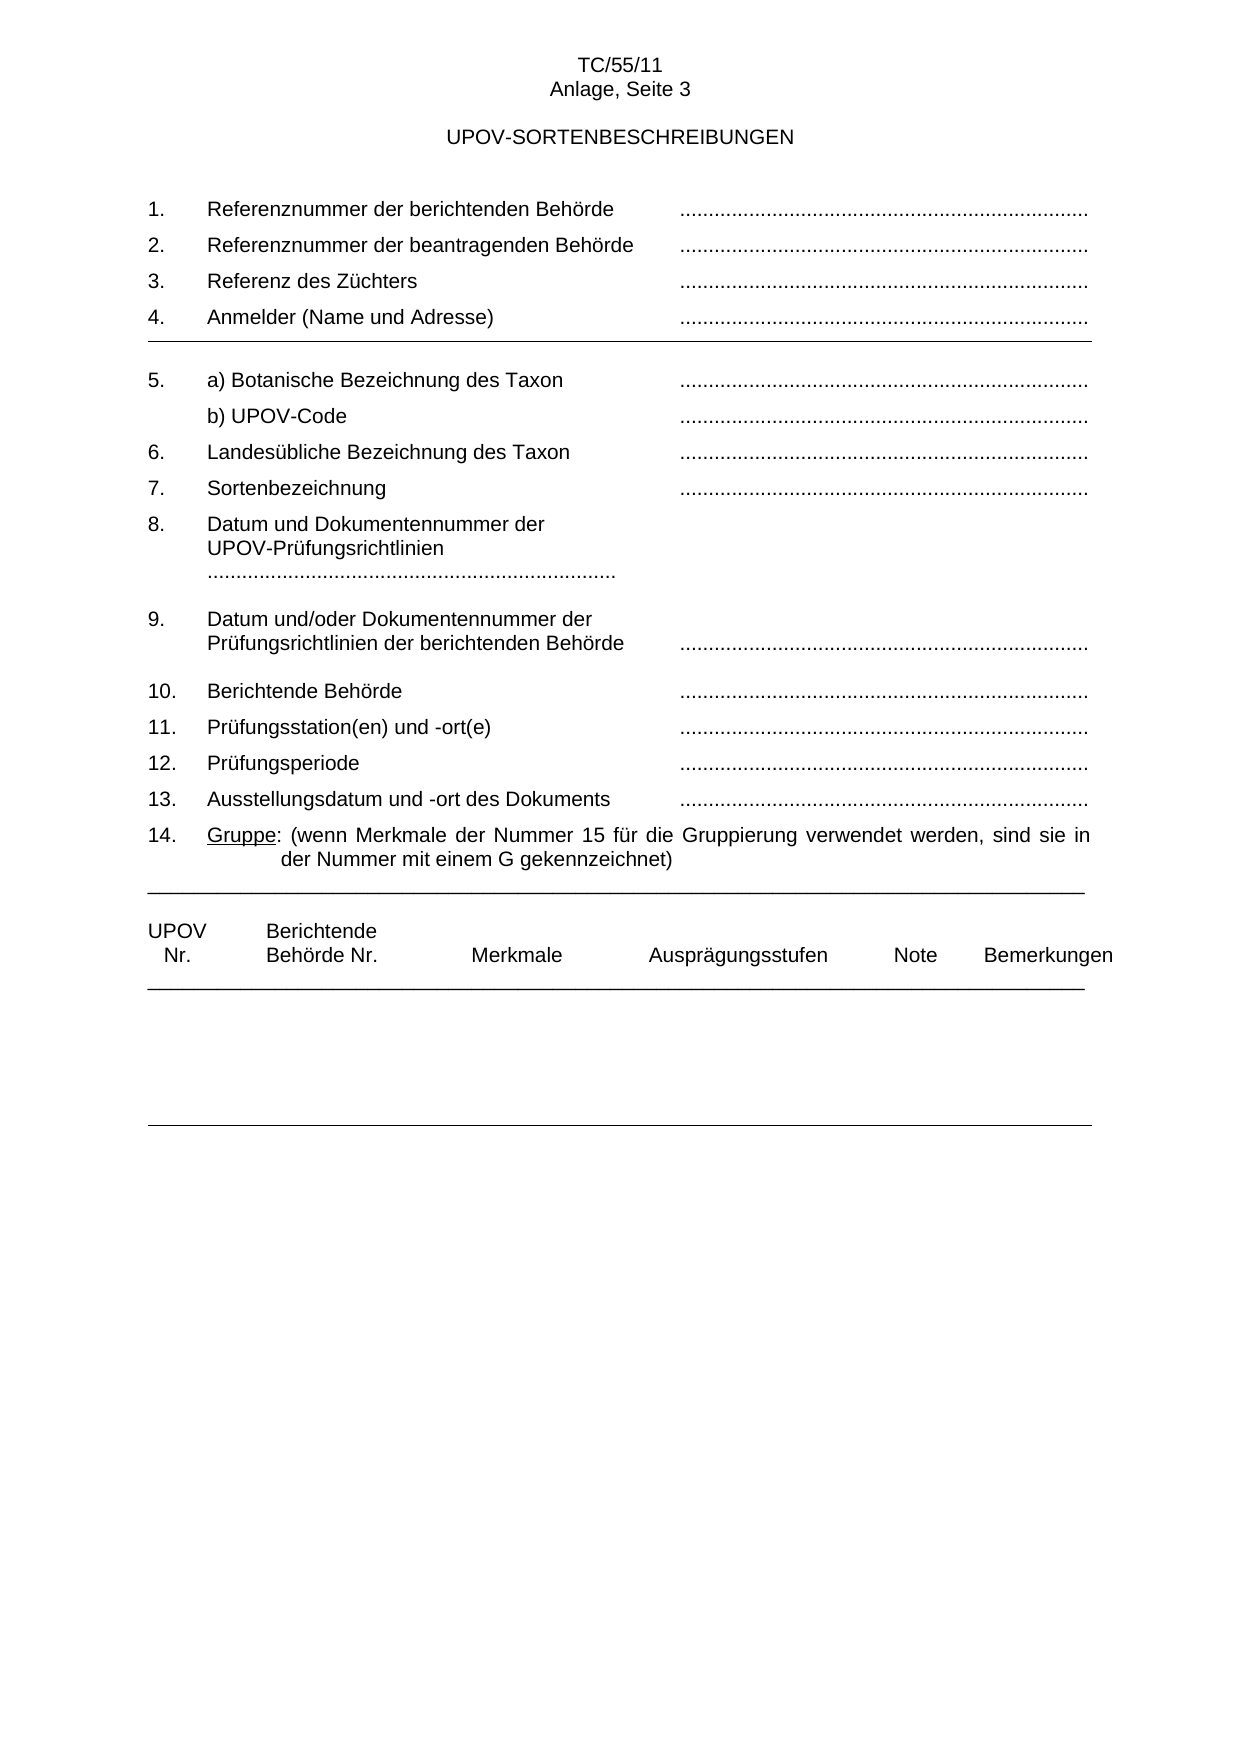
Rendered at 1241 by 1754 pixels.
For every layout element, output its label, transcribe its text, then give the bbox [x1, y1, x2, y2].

text 4. Anmelder (Name und Adresse) ....................................................................... [148, 305, 1092, 329]
text _________________________________________________________________________________ [148, 871, 1092, 895]
text 12. Prüfungsperiode ....................................................................... [148, 751, 1092, 775]
text 7. Sortenbezeichnung ....................................................................... [148, 476, 1092, 499]
text 1. Referenznummer der berichtenden Behörde ....................................................................... [148, 197, 1092, 221]
text _________________________________________________________________________________ [148, 967, 1092, 991]
text 3. Referenz des Züchters ....................................................................... [148, 269, 1092, 293]
text UPOV Berichtende Nr. Behörde Nr. Merkmale Ausprägungsstufen Note Bemerkungen [148, 919, 1092, 967]
text 14. Gruppe: (wenn Merkmale der Nummer 15 für die Gruppierung verwendet werden, sind sie in der Nummer mit einem G gekennzeichnet) [148, 823, 1092, 871]
text 5. a) Botanische Bezeichnung des Taxon ....................................................................... [148, 368, 1092, 392]
text 10. Berichtende Behörde ....................................................................... [148, 679, 1092, 703]
text 13. Ausstellungsdatum und -ort des Dokuments ....................................................................... [148, 787, 1092, 811]
text 11. Prüfungsstation(en) und -ort(e) ....................................................................... [148, 715, 1092, 739]
text b) UPOV-Code ....................................................................... [148, 404, 1092, 428]
text 6. Landesübliche Bezeichnung des Taxon ....................................................................... [148, 439, 1092, 463]
text 9. Datum und/oder Dokumentennummer der Prüfungsrichtlinien der berichtenden Behörde ....................................................................... [148, 607, 1092, 655]
text 2. Referenznummer der beantragenden Behörde ....................................................................... [148, 233, 1092, 257]
text 8. Datum und Dokumentennummer der UPOV-Prüfungsrichtlinien ....................................................................... [148, 511, 1092, 583]
text UPOV-SORTENBESCHREIBUNGEN [148, 125, 1092, 149]
